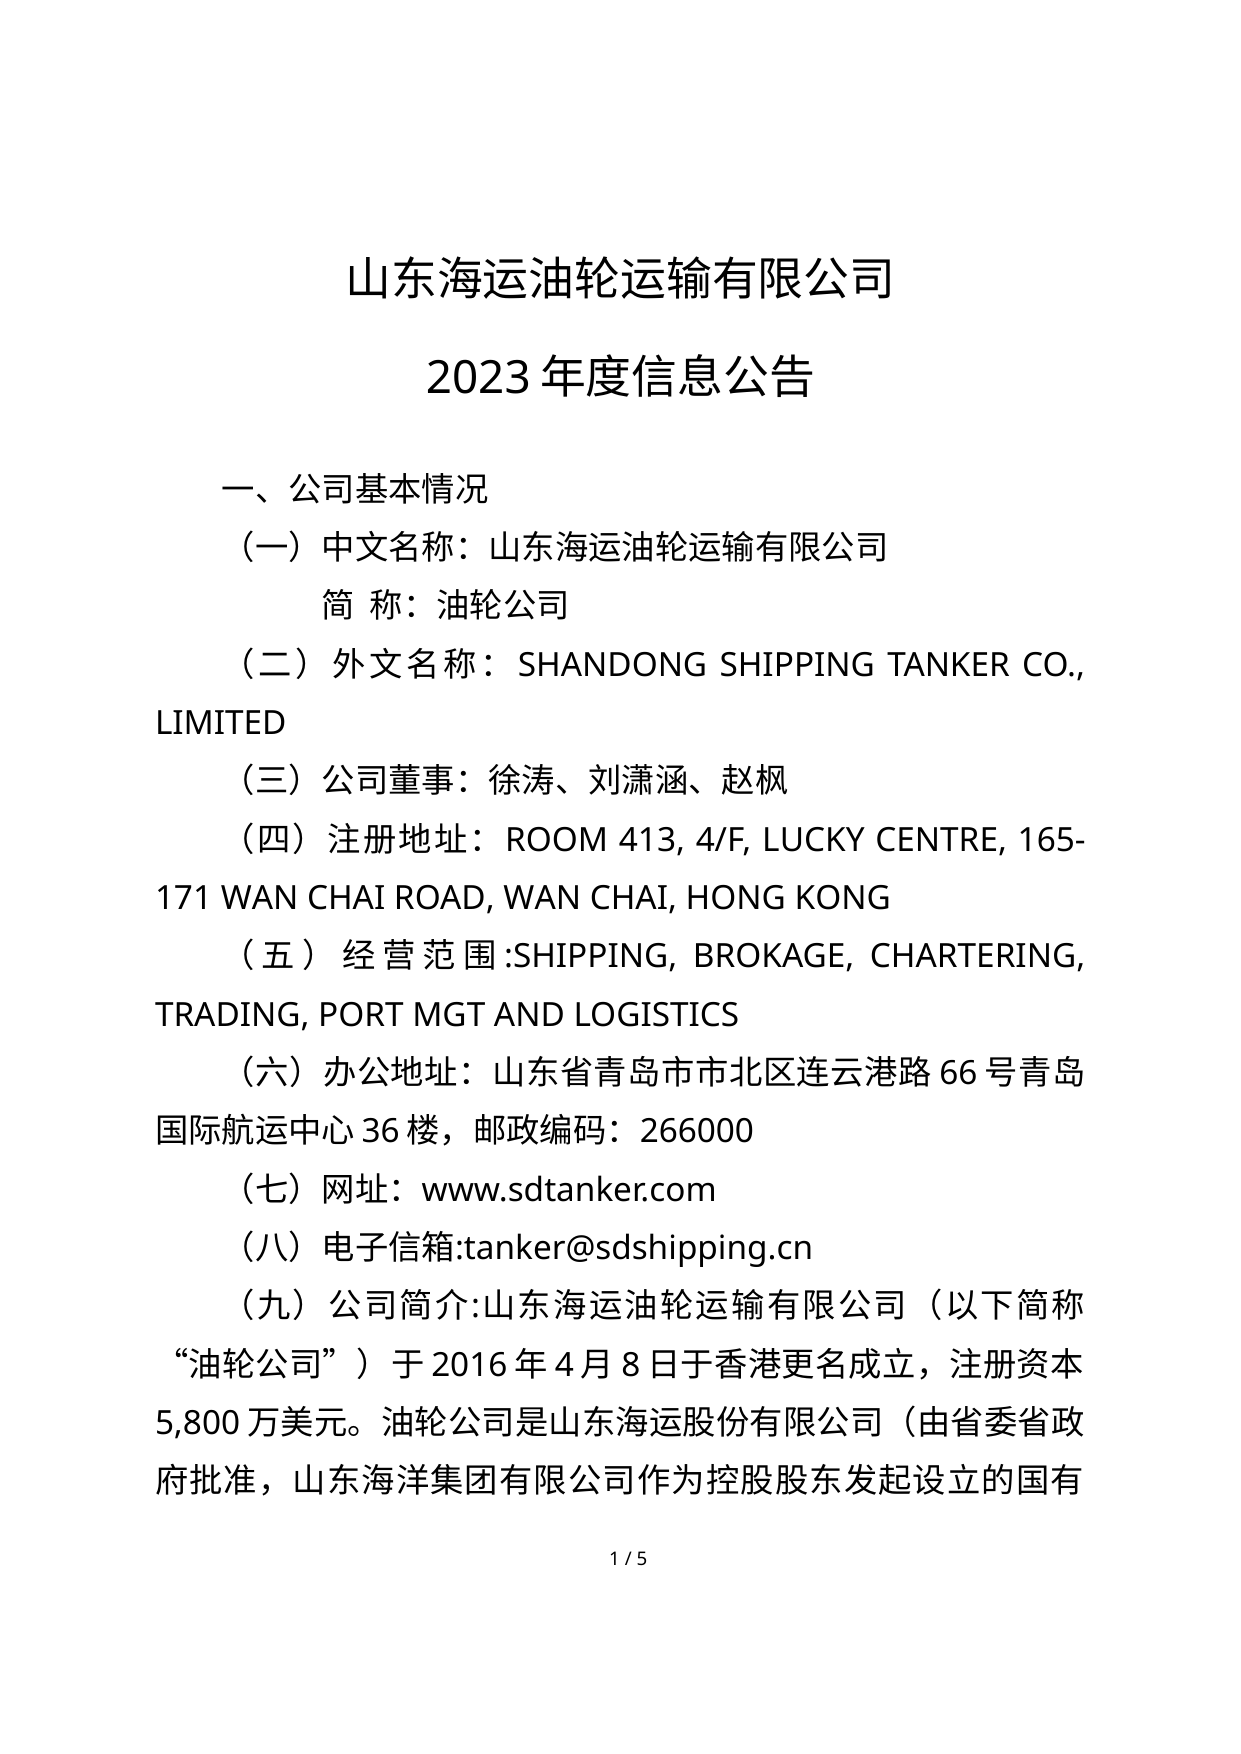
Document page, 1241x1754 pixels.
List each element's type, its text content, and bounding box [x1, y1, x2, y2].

text （一）中文名称：山东海运油轮运输有限公司 [155, 513, 1086, 571]
text 一、公司基本情况 [155, 454, 1086, 513]
text （五）经营范围:SHIPPING, BROKAGE, CHARTERING, TRADING, PORT MGT AND LOGISTICS [155, 921, 1086, 1038]
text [155, 1271, 1086, 1504]
text （二）外文名称：SHANDONG SHIPPING TANKER CO., LIMITED [155, 629, 1086, 746]
text 简 称：油轮公司 [155, 571, 1086, 629]
text （八）电子信箱:tanker@sdshipping.cn [155, 1213, 1086, 1271]
text （三）公司董事：徐涛、刘潇涵、赵枫 [155, 746, 1086, 804]
text 2023年度信息公告 [155, 324, 1086, 422]
text （七）网址：www.sdtanker.com [155, 1154, 1086, 1213]
text 山东海运油轮运输有限公司 [155, 227, 1086, 324]
text （四）注册地址：ROOM 413, 4/F, LUCKY CENTRE, 165-171 WAN CHAI ROAD, WAN CHAI, HONG KONG [155, 804, 1086, 921]
text （六）办公地址：山东省青岛市市北区连云港路66号青岛国际航运中心36楼，邮政编码：266000 [155, 1038, 1086, 1154]
